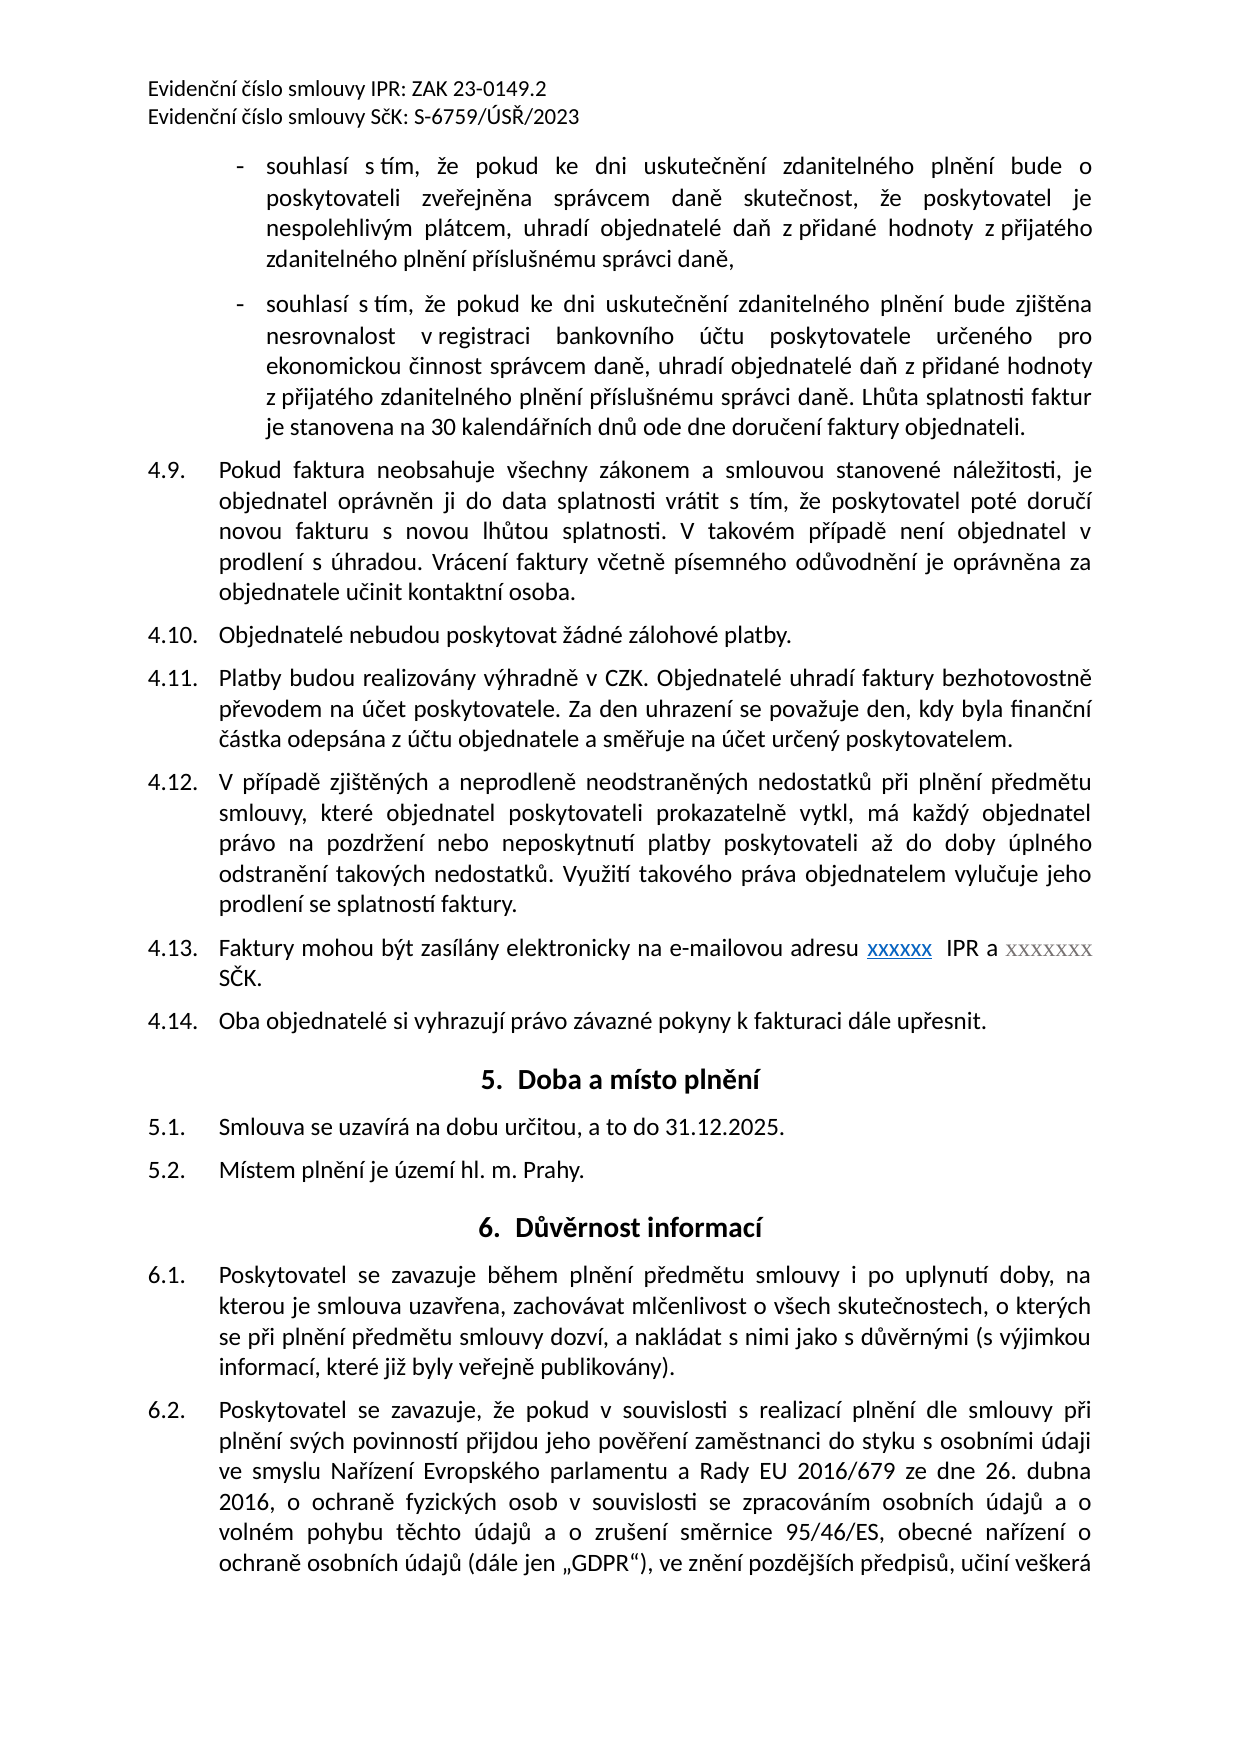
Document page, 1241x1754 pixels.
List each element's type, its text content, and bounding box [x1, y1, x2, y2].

text Poskytovatel se zavazuje během plnění předmětu smlouvy i po uplynutí doby, na kterou je smlouva uzavřena, zachovávat mlčenlivost o všech skutečnostech, o kterých se při plnění předmětu smlouvy dozví, a nakládat s nimi jako s důvěrnými (s výjimkou informací, které již byly veřejně publikovány). [148, 1260, 1093, 1382]
list souhlasí s tím, že pokud ke dni uskutečnění zdanitelného plnění bude zjištěna nesrovnalost v registraci bankovního účtu poskytovatele určeného pro ekonomickou činnost správcem daně, uhradí objednatelé daň z přidané hodnoty z přijatého zdanitelného plnění příslušnému správci daně. Lhůta splatnosti faktur je stanovena na 30 kalendářních dnů ode dne doručení faktury objednateli. [236, 286, 1093, 442]
text Objednatelé nebudou poskytovat žádné zálohové platby. [148, 619, 1093, 650]
text Oba objednatelé si vyhrazují právo závazné pokyny k fakturaci dále upřesnit. [148, 1005, 1093, 1036]
subtitle Důvěrnost informací [148, 1209, 1093, 1245]
text V případě zjištěných a neprodleně neodstraněných nedostatků při plnění předmětu smlouvy, které objednatel poskytovateli prokazatelně vytkl, má každý objednatel právo na pozdržení nebo neposkytnutí platby poskytovateli až do doby úplného odstranění takových nedostatků. Využití takového práva objednatelem vylučuje jeho prodlení se splatností faktury. [148, 767, 1093, 919]
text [148, 1394, 1093, 1577]
text Místem plnění je území hl. m. Prahy. [148, 1154, 1093, 1184]
list souhlasí s tím, že pokud ke dni uskutečnění zdanitelného plnění bude o poskytovateli zveřejněna správcem daně skutečnost, že poskytovatel je nespolehlivým plátcem, uhradí objednatelé daň z přidané hodnoty z přijatého zdanitelného plnění příslušnému správci daně, [236, 148, 1093, 273]
text Pokud faktura neobsahuje všechny zákonem a smlouvou stanovené náležitosti, je objednatel oprávněn ji do data splatnosti vrátit s tím, že poskytovatel poté doručí novou fakturu s novou lhůtou splatnosti. V takovém případě není objednatel v prodlení s úhradou. Vrácení faktury včetně písemného odůvodnění je oprávněna za objednatele učinit kontaktní osoba. [148, 454, 1093, 607]
subtitle Doba a místo plnění [148, 1061, 1093, 1096]
text Smlouva se uzavírá na dobu určitou, a to do 31.12.2025. [148, 1111, 1093, 1141]
text Faktury mohou být zasílány elektronicky na e-mailovou adresu xxxxxx IPR a xxxxxxx SČK. [148, 932, 1093, 993]
text Platby budou realizovány výhradně v CZK. Objednatelé uhradí faktury bezhotovostně převodem na účet poskytovatele. Za den uhrazení se považuje den, kdy byla finanční částka odepsána z účtu objednatele a směřuje na účet určený poskytovatelem. [148, 662, 1093, 754]
